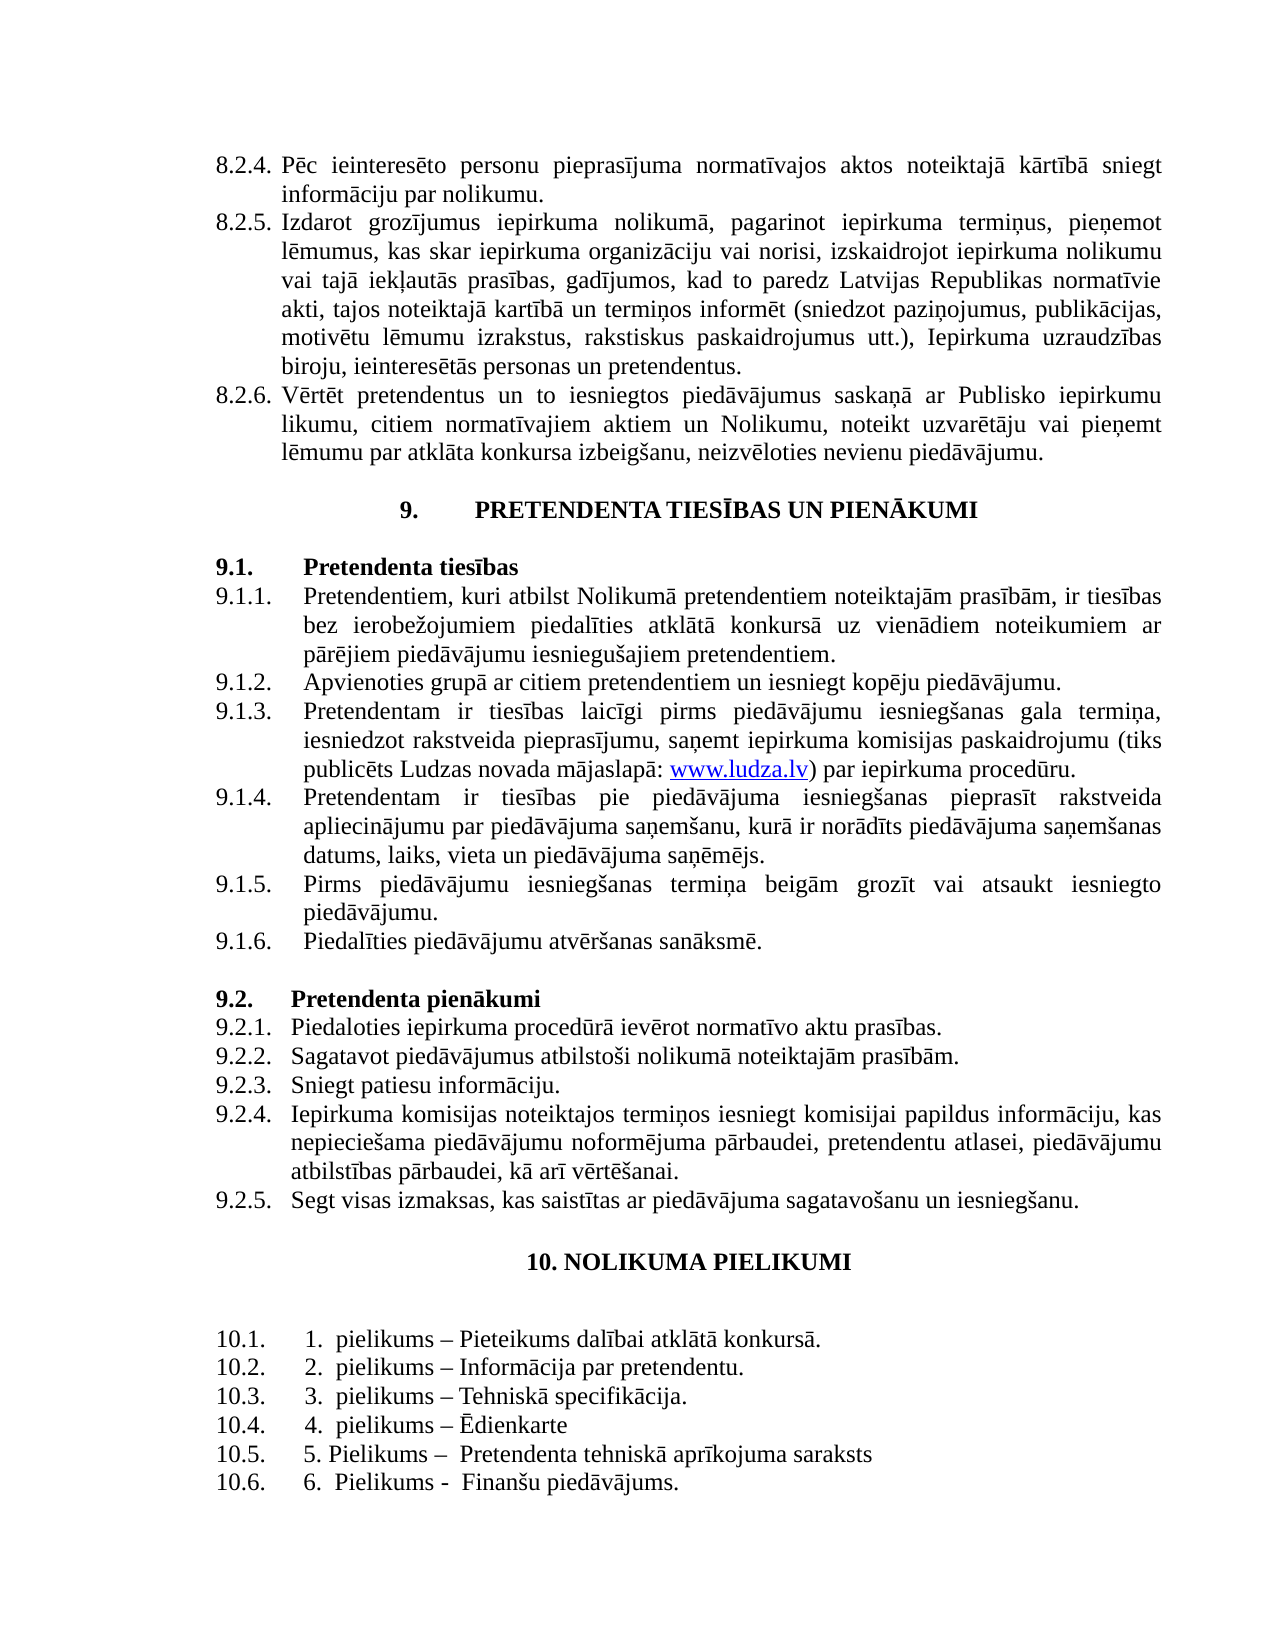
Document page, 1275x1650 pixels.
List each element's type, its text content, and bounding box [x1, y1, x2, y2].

text 10.2. 2. pielikums – Informācija par pretendentu. [216, 1352, 1162, 1381]
list Pēc ieinteresēto personu pieprasījuma normatīvajos aktos noteiktajā kārtībā sniegt informāciju par nolikumu. [216, 150, 1162, 207]
text 10.4. 4. pielikums – Ēdienkarte [216, 1410, 1162, 1439]
list Pretendentam ir tiesības laicīgi pirms piedāvājumu iesniegšanas gala termiņa, iesniedzot rakstveida pieprasījumu, saņemt iepirkuma komisijas paskaidrojumu (tiks publicēts Ludzas novada mājaslapā: www.ludza.lv) par iepirkuma procedūru. [216, 696, 1162, 782]
list Pretendentiem, kuri atbilst Nolikumā pretendentiem noteiktajām prasībām, ir tiesības bez ierobežojumiem piedalīties atklātā konkursā uz vienādiem noteikumiem ar pārējiem piedāvājumu iesniegušajiem pretendentiem. [216, 581, 1162, 667]
text 10.3. 3. pielikums – Tehniskā specifikācija. [216, 1381, 1162, 1410]
list Izdarot grozījumus iepirkuma nolikumā, pagarinot iepirkuma termiņus, pieņemot lēmumus, kas skar iepirkuma organizāciju vai norisi, izskaidrojot iepirkuma nolikumu vai tajā iekļautās prasības, gadījumos, kad to paredz Latvijas Republikas normatīvie akti, tajos noteiktajā kartībā un termiņos informēt (sniedzot paziņojumus, publikācijas, motivētu lēmumu izrakstus, rakstiskus paskaidrojumus utt.), Iepirkuma uzraudzības biroju, ieinteresētās personas un pretendentus. [216, 207, 1162, 380]
list Sniegt patiesu informāciju. [216, 1070, 1162, 1099]
list Pretendenta tiesības [216, 552, 1162, 581]
list Pretendenta pienākumi [216, 984, 1162, 1012]
list Piedalīties piedāvājumu atvēršanas sanāksmē. [216, 926, 1162, 955]
list Pretendenta tiesības un pienākumi [216, 495, 1162, 524]
list Apvienoties grupā ar citiem pretendentiem un iesniegt kopēju piedāvājumu. [216, 667, 1162, 696]
list Piedaloties iepirkuma procedūrā ievērot normatīvo aktu prasības. [216, 1012, 1162, 1041]
text 10. NOLIKUMA PIELIKUMI [216, 1247, 1162, 1276]
list Pretendentam ir tiesības pie piedāvājuma iesniegšanas pieprasīt rakstveida apliecinājumu par piedāvājuma saņemšanu, kurā ir norādīts piedāvājuma saņemšanas datums, laiks, vieta un piedāvājuma saņēmējs. [216, 782, 1162, 869]
list Vērtēt pretendentus un to iesniegtos piedāvājumus saskaņā ar Publisko iepirkumu likumu, citiem normatīvajiem aktiem un Nolikumu, noteikt uzvarētāju vai pieņemt lēmumu par atklāta konkursa izbeigšanu, neizvēloties nevienu piedāvājumu. [216, 380, 1162, 466]
list Segt visas izmaksas, kas saistītas ar piedāvājuma sagatavošanu un iesniegšanu. [216, 1185, 1162, 1214]
list Iepirkuma komisijas noteiktajos termiņos iesniegt komisijai papildus informāciju, kas nepieciešama piedāvājumu noformējuma pārbaudei, pretendentu atlasei, piedāvājumu atbilstības pārbaudei, kā arī vērtēšanai. [216, 1099, 1162, 1185]
text 10.1. 1. pielikums – Pieteikums dalībai atklātā konkursā. [216, 1324, 1162, 1352]
list Sagatavot piedāvājumus atbilstoši nolikumā noteiktajām prasībām. [216, 1041, 1162, 1070]
text 10.5. 5. Pielikums – Pretendenta tehniskā aprīkojuma saraksts [216, 1439, 1162, 1467]
text 10.6. 6. Pielikums - Finanšu piedāvājums. [216, 1467, 1162, 1496]
list Pirms piedāvājumu iesniegšanas termiņa beigām grozīt vai atsaukt iesniegto piedāvājumu. [216, 869, 1162, 926]
